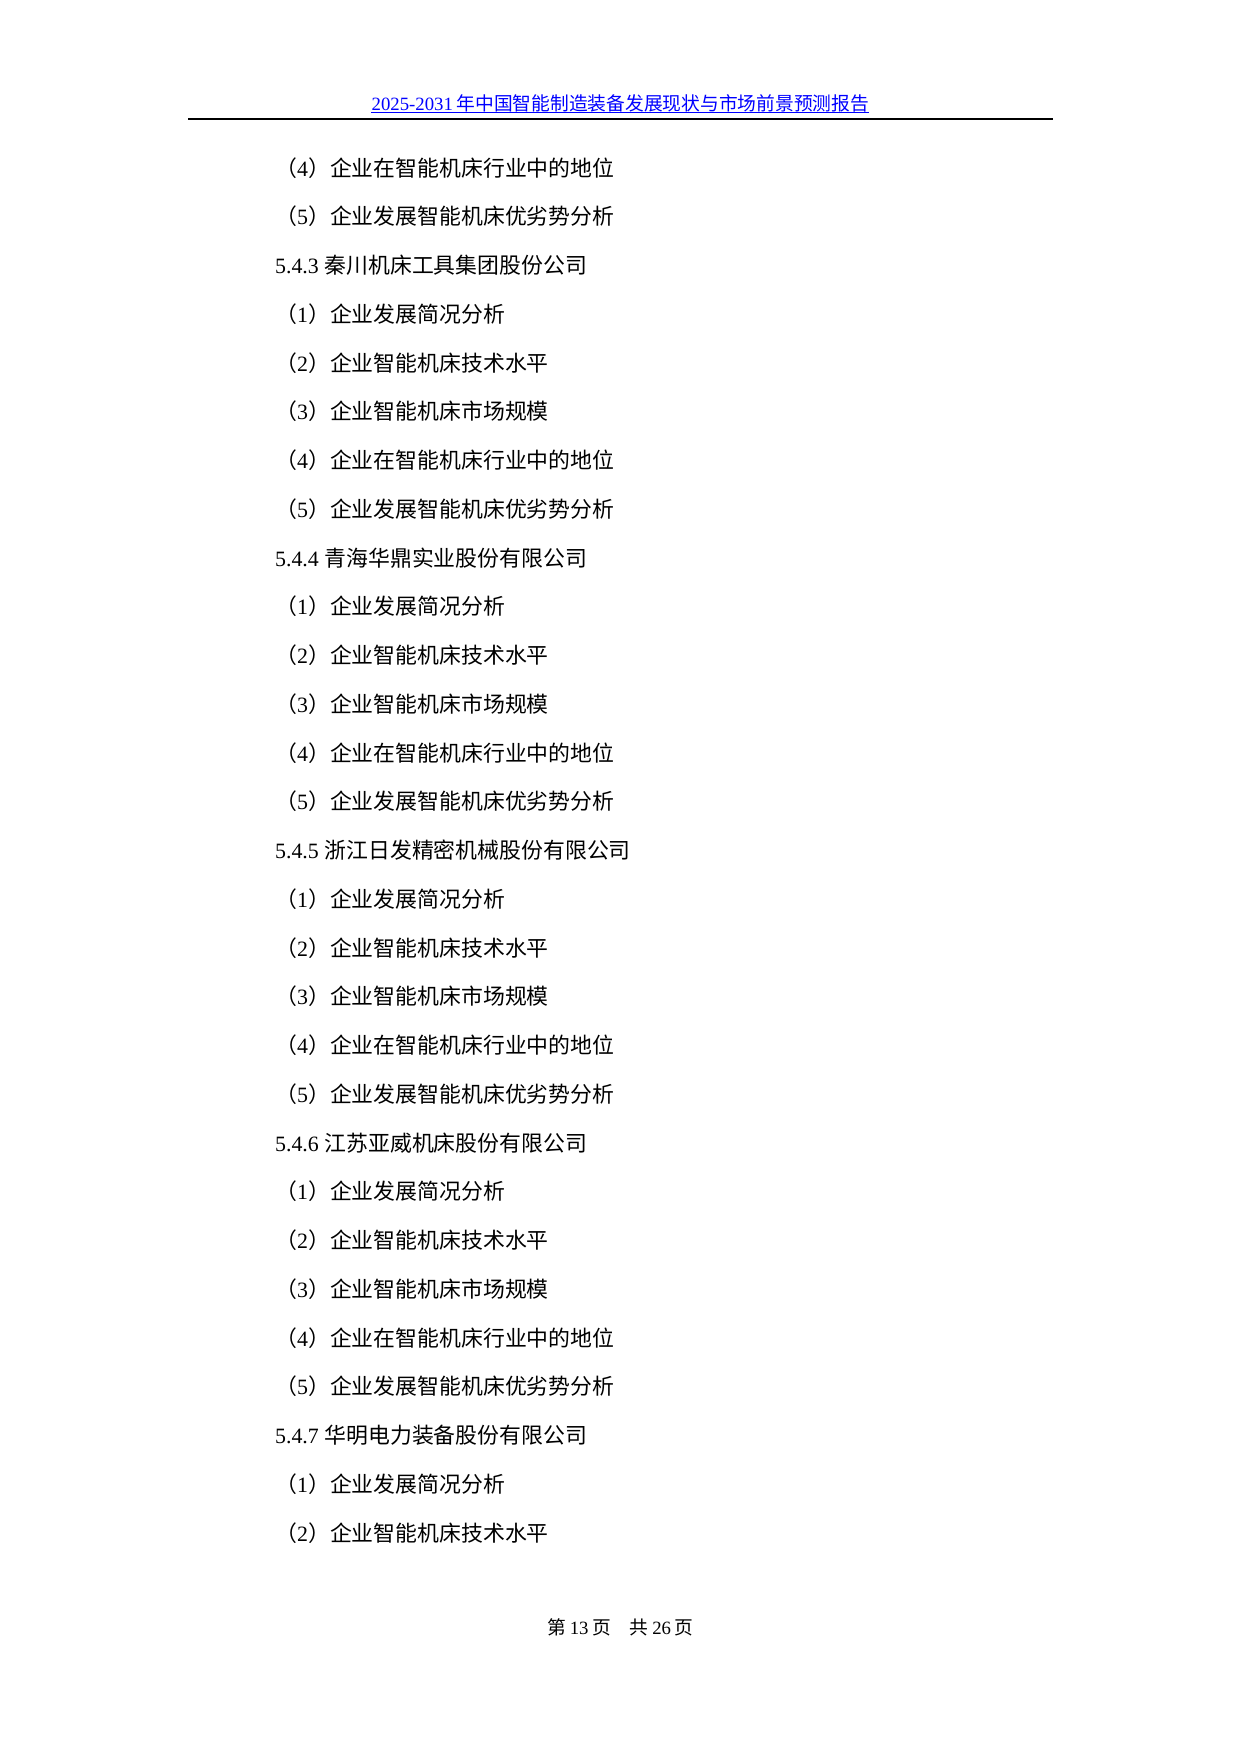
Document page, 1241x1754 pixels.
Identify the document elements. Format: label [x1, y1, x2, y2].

text [187, 150, 1053, 1548]
